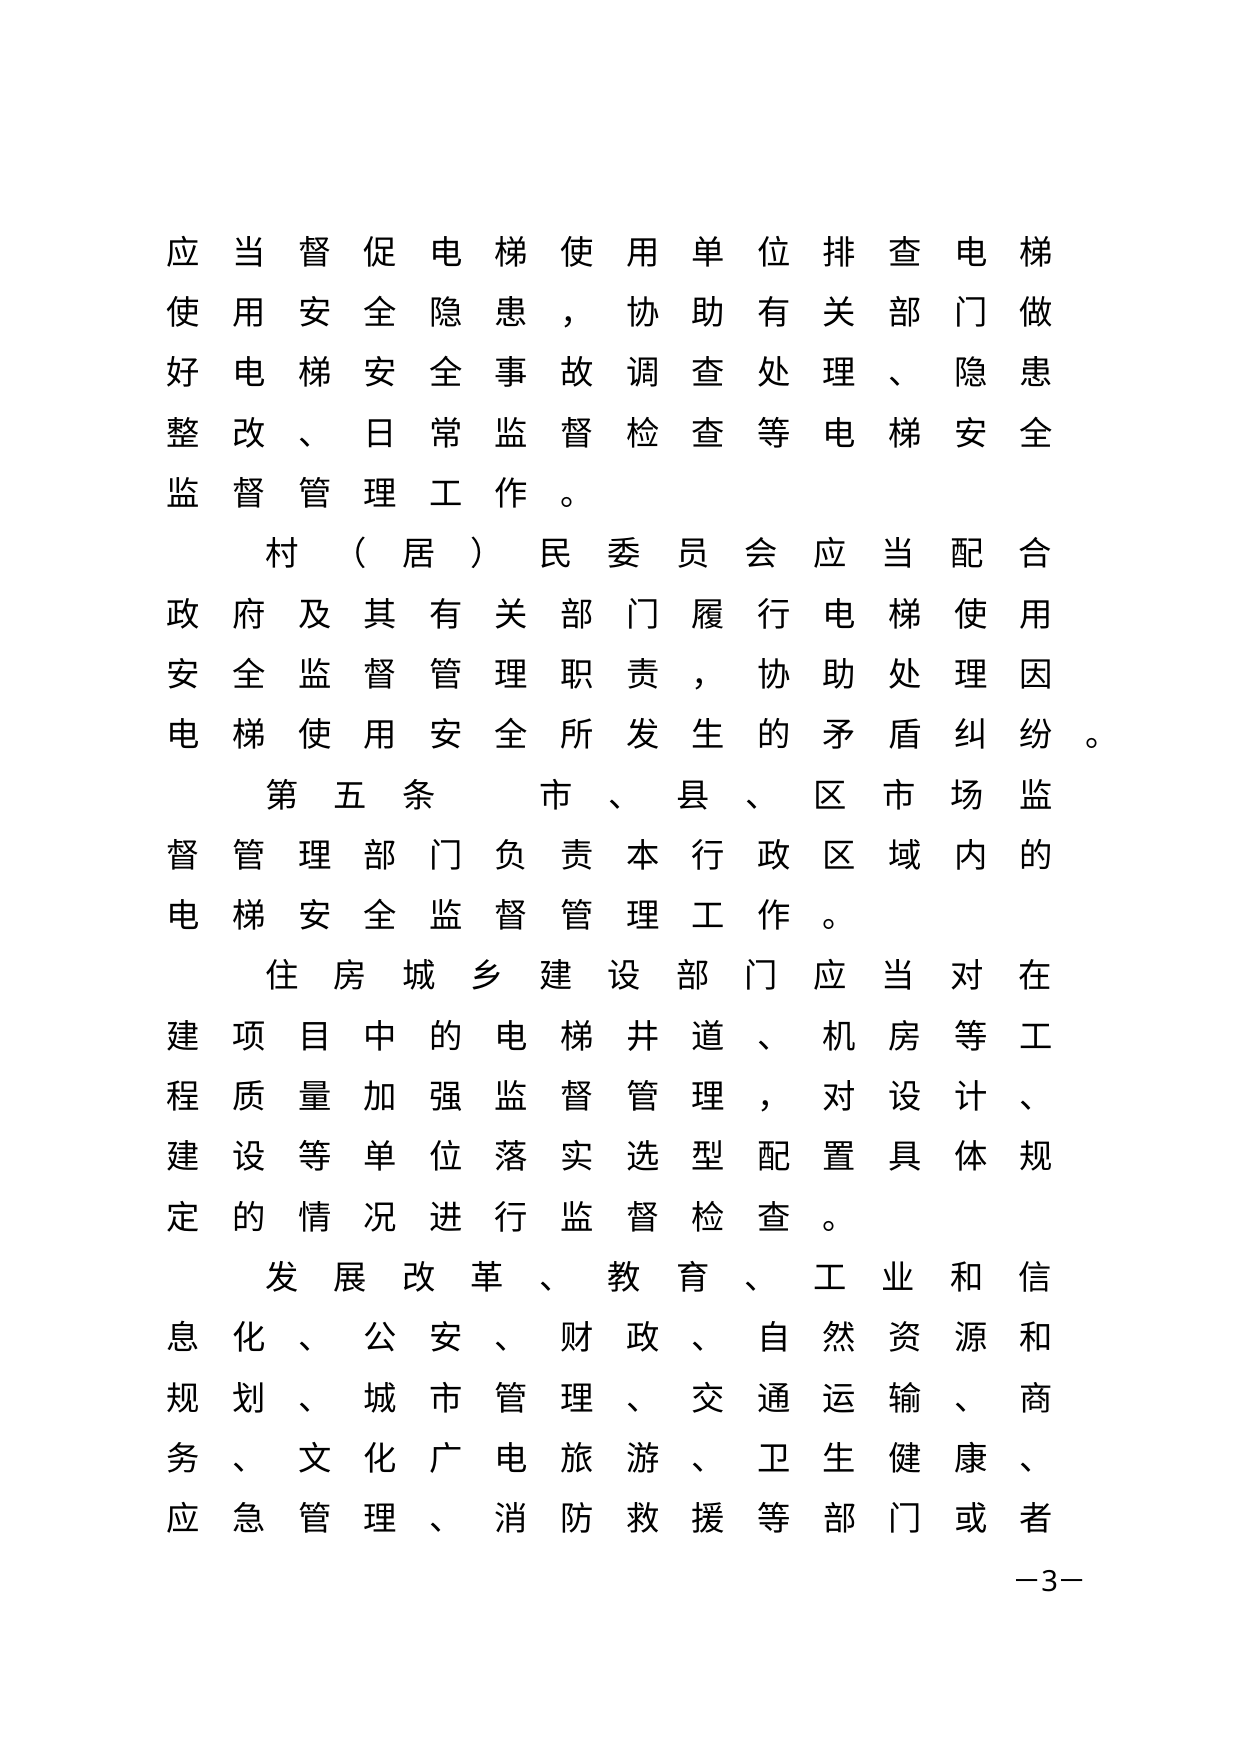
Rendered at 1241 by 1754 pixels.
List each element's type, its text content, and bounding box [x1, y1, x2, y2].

text 第五条 市、县、区市场监督管理部门负责本行政区域内的电梯安全监督管理工作。 [167, 762, 1085, 943]
text 村（居）民委员会应当配合政府及其有关部门履行电梯使用安全监督管理职责，协助处理因电梯使用安全所发生的矛盾纠纷。 [167, 521, 1085, 762]
text 发展改革、教育、工业和信息化、公安、财政、自然资源和规划、城市管理、交通运输、商务、文化广电旅游、卫生健康、应急管理、消防救援等部门或者机构应当按照各自职责，共同做好电梯安全监督管理相关工作。 [167, 1245, 1085, 1546]
text 住房城乡建设部门应当对在建项目中的电梯井道、机房等工程质量加强监督管理，对设计、建设等单位落实选型配置具体规定的情况进行监督检查。 [167, 943, 1085, 1245]
text 乡镇人民政府、街道办事处应当督促电梯使用单位排查电梯使用安全隐患，协助有关部门做好电梯安全事故调查处理、隐患整改、日常监督检查等电梯安全监督管理工作。 [167, 219, 1085, 521]
